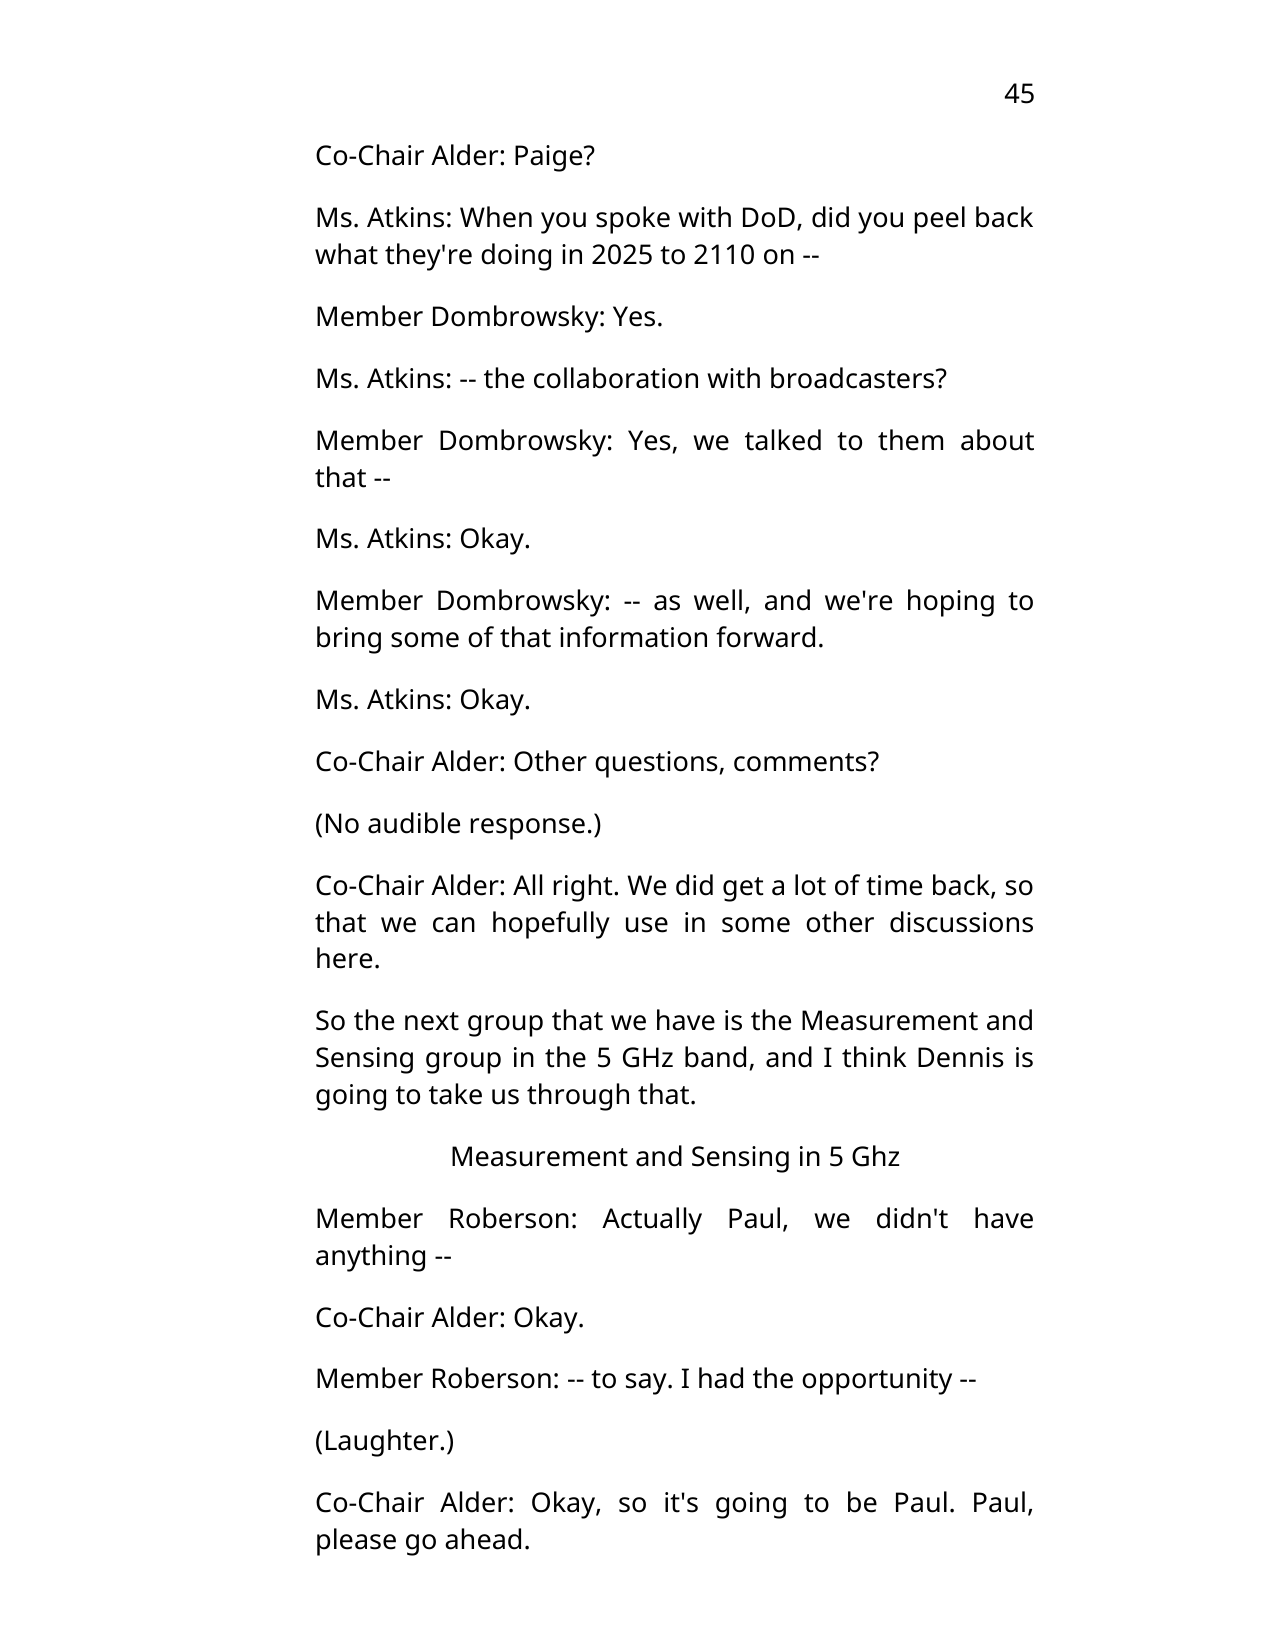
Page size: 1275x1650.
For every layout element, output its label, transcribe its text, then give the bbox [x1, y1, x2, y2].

text Co-Chair Alder: Okay. [315, 1298, 1035, 1335]
text Member Roberson: -- to say. I had the opportunity -- [315, 1360, 1035, 1397]
text (No audible response.) [315, 804, 1035, 841]
subtitle Measurement and Sensing in 5 Ghz [315, 1137, 1035, 1174]
text Member Roberson: Actually Paul, we didn't have anything -- [315, 1199, 1035, 1273]
text Co-Chair Alder: All right. We did get a lot of time back, so that we can hopefully use in some other discussions here. [315, 866, 1035, 977]
text So the next group that we have is the Measurement and Sensing group in the 5 GHz band, and I think Dennis is going to take us through that. [315, 1002, 1035, 1112]
text Co-Chair Alder: Okay, so it's going to be Paul. Paul, please go ahead. [315, 1484, 1035, 1557]
text (Laughter.) [315, 1422, 1035, 1459]
text Ms. Atkins: Okay. [315, 681, 1035, 717]
text Ms. Atkins: -- the collaboration with broadcasters? [315, 359, 1035, 396]
text Ms. Atkins: When you spoke with DoD, did you peel back what they're doing in 2025 to 2110 on -- [315, 199, 1035, 272]
text Member Dombrowsky: Yes. [315, 297, 1035, 334]
text Member Dombrowsky: -- as well, and we're hoping to bring some of that information forward. [315, 582, 1035, 656]
text Co-Chair Alder: Paige? [315, 137, 1035, 174]
text Member Dombrowsky: Yes, we talked to them about that -- [315, 421, 1035, 495]
text Co-Chair Alder: Other questions, comments? [315, 742, 1035, 779]
text Ms. Atkins: Okay. [315, 520, 1035, 557]
